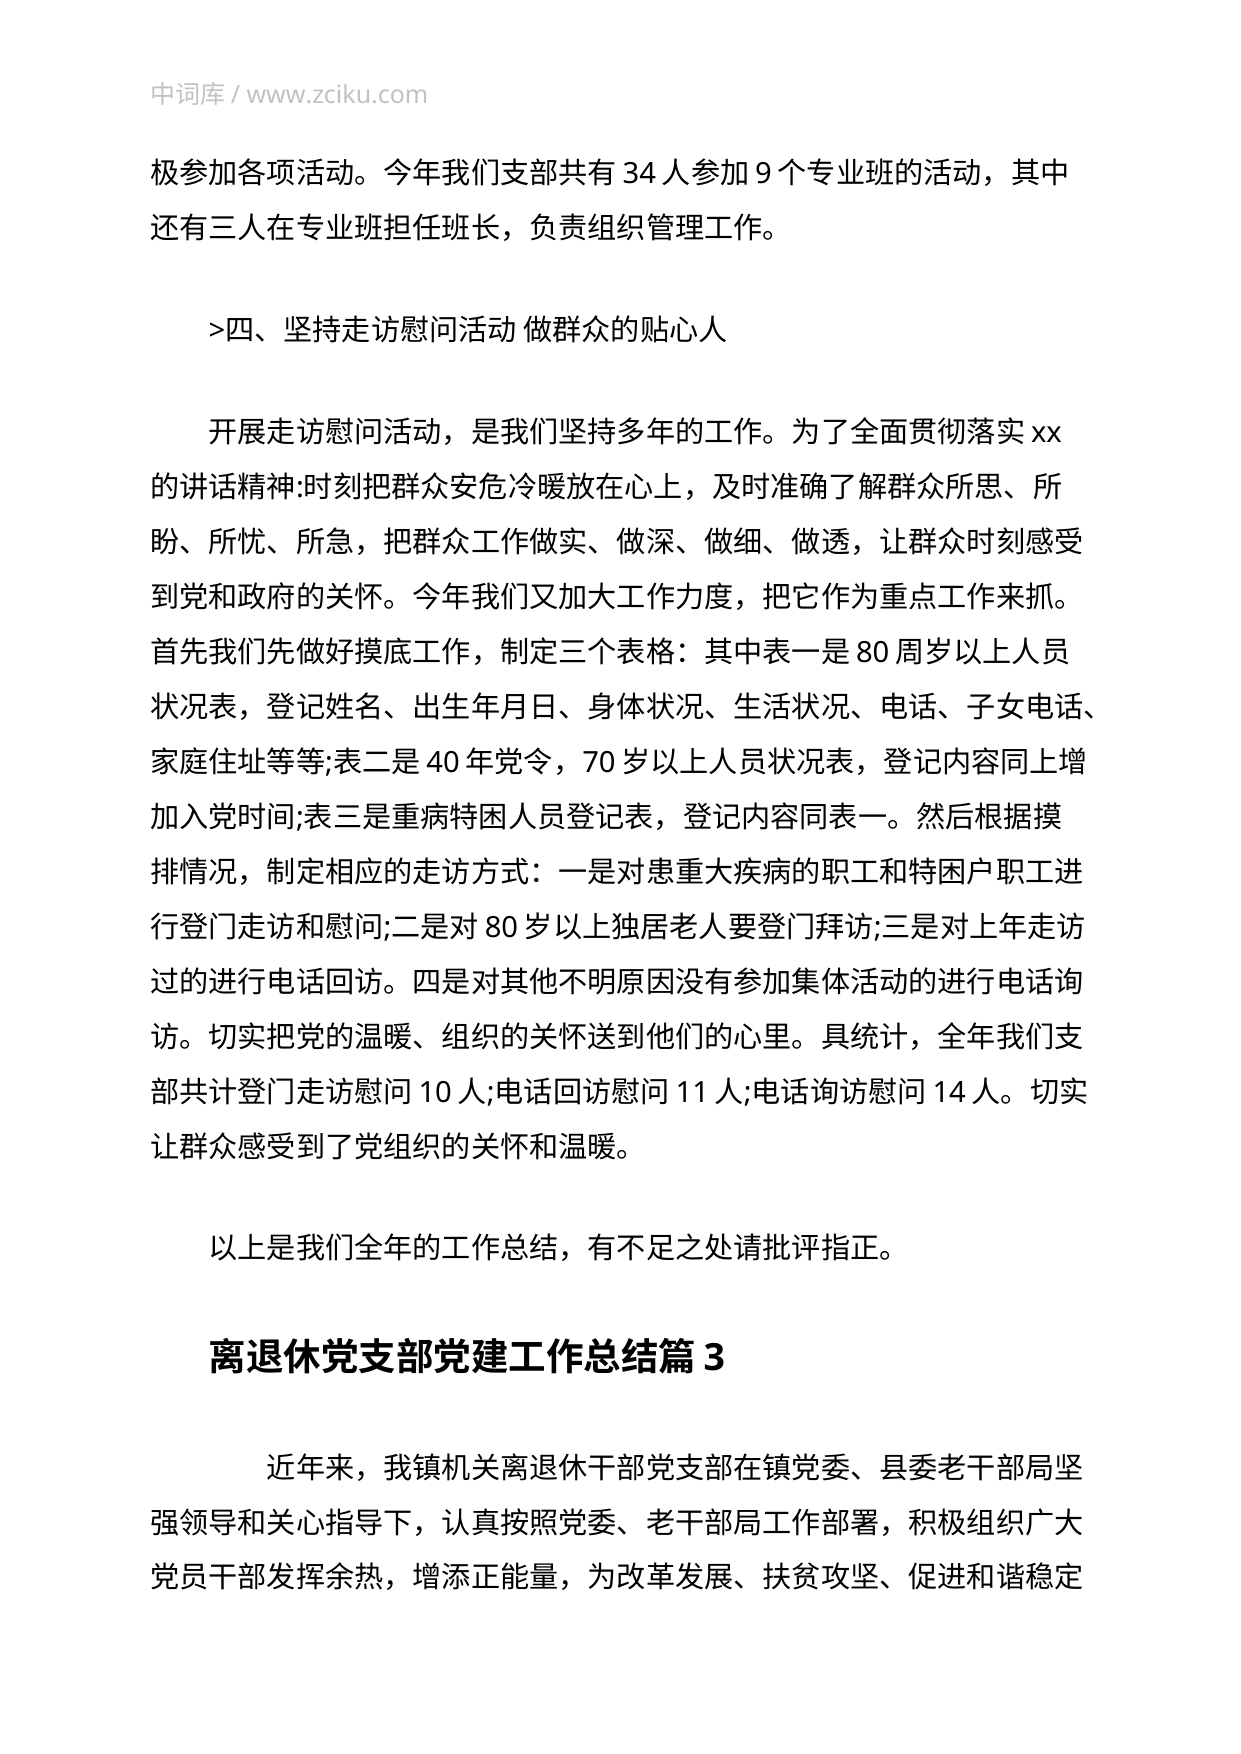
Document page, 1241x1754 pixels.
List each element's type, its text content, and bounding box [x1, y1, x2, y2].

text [150, 1444, 1090, 1596]
text 离退休党支部党建工作总结篇3 [150, 1327, 1090, 1381]
text 开展走访慰问活动，是我们坚持多年的工作。为了全面贯彻落实xx的讲话精神:时刻把群众安危冷暖放在心上，及时准确了解群众所思、所盼、所忧、所急，把群众工作做实、做深、做细、做透，让群众时刻感受到党和政府的关怀。今年我们又加大工作力度，把它作为重点工作来抓。首先我们先做好摸底工作，制定三个表格：其中表一是80周岁以上人员状况表，登记姓名、出生年月日、身体状况、生活状况、电话、子女电话、家庭住址等等;表二是40年党令，70岁以上人员状况表，登记内容同上增加入党时间;表三是重病特困人员登记表，登记内容同表一。然后根据摸排情况，制定相应的走访方式：一是对患重大疾病的职工和特困户职工进行登门走访和慰问;二是对80岁以上独居老人要登门拜访;三是对上年走访过的进行电话回访。四是对其他不明原因没有参加集体活动的进行电话询访。切实把党的温暖、组织的关怀送到他们的心里。具统计，全年我们支部共计登门走访慰问10人;电话回访慰问11人;电话询访慰问14人。切实让群众感受到了党组织的关怀和温暖。 [150, 409, 1090, 1165]
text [150, 150, 1090, 247]
text >四、坚持走访慰问活动 做群众的贴心人 [150, 307, 1090, 349]
text 以上是我们全年的工作总结，有不足之处请批评指正。 [150, 1225, 1090, 1267]
